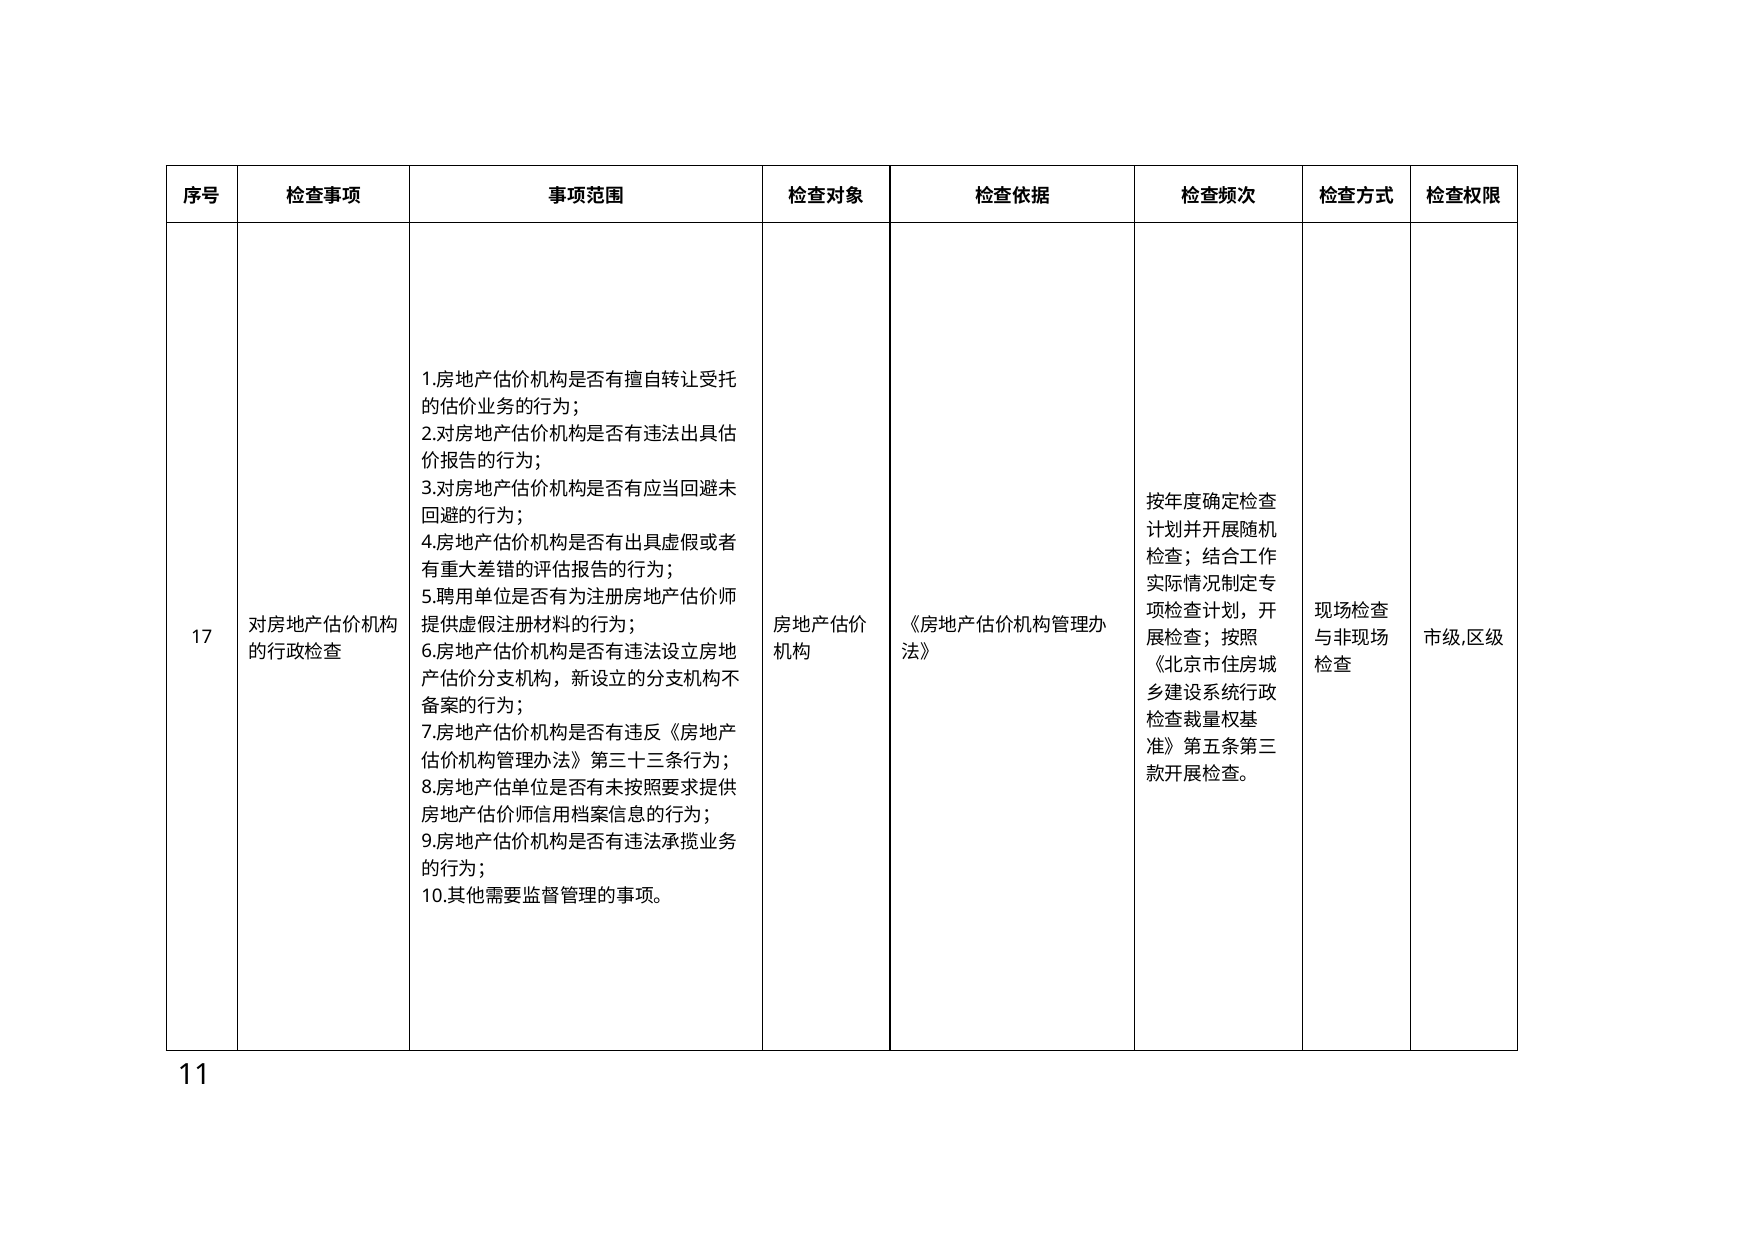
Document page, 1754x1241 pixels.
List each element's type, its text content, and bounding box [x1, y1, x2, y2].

table_header 检查对象 [763, 166, 889, 222]
table_cell 对房地产估价机构的行政检查 [238, 223, 409, 1050]
table_cell 《房地产估价机构管理办法》 [891, 223, 1134, 1050]
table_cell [1135, 223, 1302, 1050]
table_header 检查事项 [238, 166, 409, 222]
table_header 检查权限 [1411, 166, 1517, 222]
table_cell 现场检查与非现场检查 [1303, 223, 1410, 1050]
table_cell 17 [167, 223, 237, 1050]
table_header 检查频次 [1135, 166, 1302, 222]
table_cell 房地产估价机构 [763, 223, 889, 1050]
table_header 事项范围 [410, 166, 762, 222]
table_cell 市级,区级 [1411, 223, 1517, 1050]
table_header 检查依据 [891, 166, 1134, 222]
table_cell 1.房地产估价机构是否有擅自转让受托的估价业务的行为； 2.对房地产估价机构是否有违法出具估价报告的行为； 3.对房地产估价机构是否有应当回避未回避的行为； 4.房地产估价机构是否有出具虚假或者有重大差错的评估报告的行为； 5.聘用单位是否有为注册房地产估价师提供虚假注册材料的行为； 6.房地产估价机构是否有违法设立房地产估价分支机构，新设立的分支机构不备案的行为； 7.房地产估价机构是否有违反《房地产估价机构管理办法》第三十三条行为； 8.房地产估单位是否有未按照要求提供房地产估价师信用档案信息的行为； 9.房地产估价机构是否有违法承揽业务的行为； 10.其他需要监督管理的事项。 [410, 223, 762, 1050]
table_header 序号 [167, 166, 237, 222]
table_header 检查方式 [1303, 166, 1410, 222]
